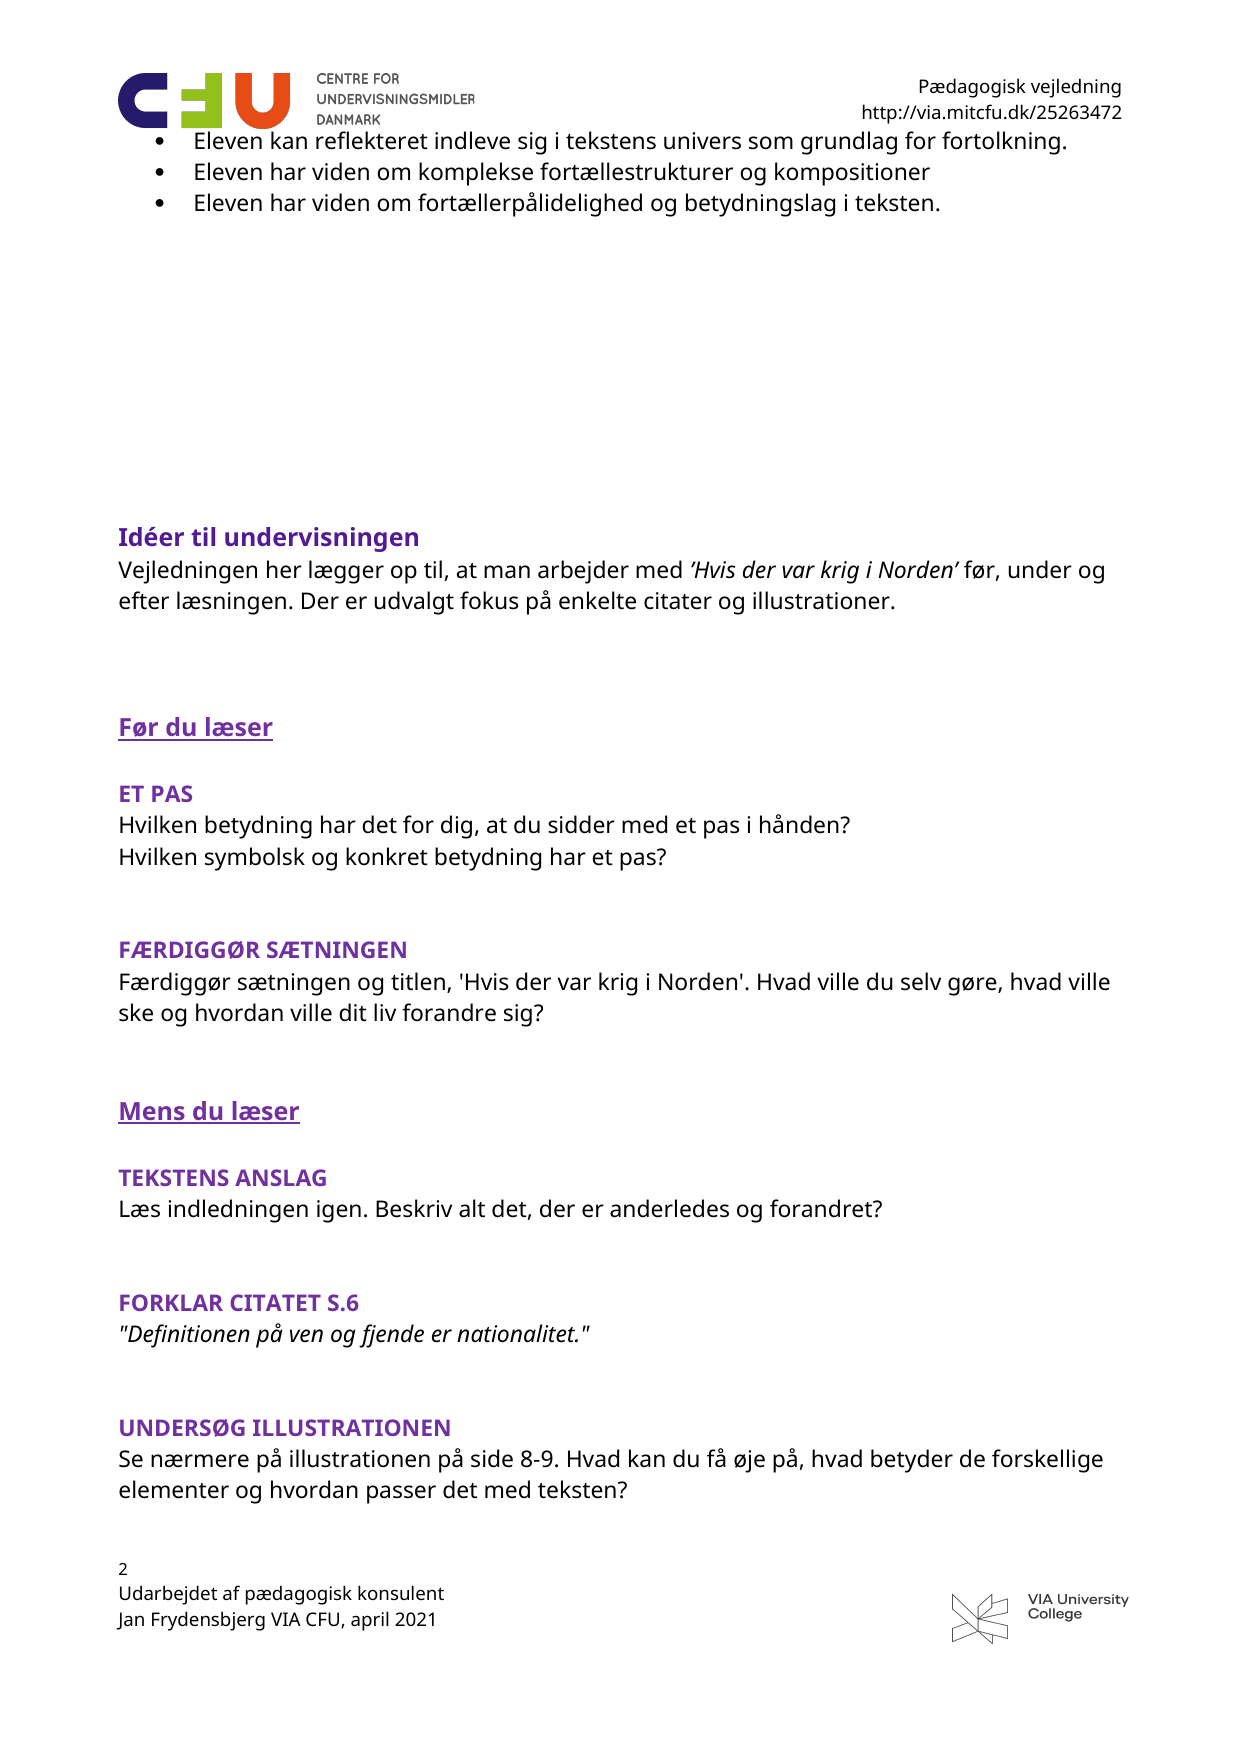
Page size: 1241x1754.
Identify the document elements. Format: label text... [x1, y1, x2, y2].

text FÆRDIGGØR SÆTNINGEN [118, 934, 1122, 966]
text Vejledningen her lægger op til, at man arbejder med ’Hvis der var krig i Norden’ før, under og efter læsningen. Der er udvalgt fokus på enkelte citater og illustrationer. [118, 554, 1122, 616]
text Hvilken betydning har det for dig, at du sidder med et pas i hånden? [118, 809, 1122, 841]
text TEKSTENS ANSLAG [118, 1161, 1122, 1193]
text Se nærmere på illustrationen på side 8-9. Hvad kan du få øje på, hvad betyder de forskellige elementer og hvordan passer det med teksten? [118, 1443, 1122, 1505]
text Læs indledningen igen. Beskriv alt det, der er anderledes og forandret? [118, 1193, 1122, 1224]
text Før du læser [118, 710, 1122, 744]
text Hvilken symbolsk og konkret betydning har et pas? [118, 841, 1122, 872]
text ET PAS [118, 778, 1122, 809]
text Færdiggør sætningen og titlen, 'Hvis der var krig i Norden'. Hvad ville du selv gøre, hvad ville ske og hvordan ville dit liv forandre sig? [118, 966, 1122, 1028]
text "Definitionen på ven og fjende er nationalitet." [118, 1318, 1122, 1349]
text FORKLAR CITATET S.6 [118, 1286, 1122, 1318]
text UNDERSØG ILLUSTRATIONEN [118, 1411, 1122, 1443]
text Idéer til undervisningen [118, 519, 1122, 554]
list Eleven har viden om komplekse fortællestrukturer og kompositioner [156, 156, 1122, 187]
text Mens du læser [118, 1093, 1122, 1127]
list Eleven har viden om fortællerpålidelighed og betydningslag i teksten. [156, 187, 1122, 219]
list Eleven kan reflekteret indleve sig i tekstens univers som grundlag for fortolkning. [156, 125, 1122, 156]
picture [952, 1578, 1129, 1660]
picture [118, 73, 475, 129]
